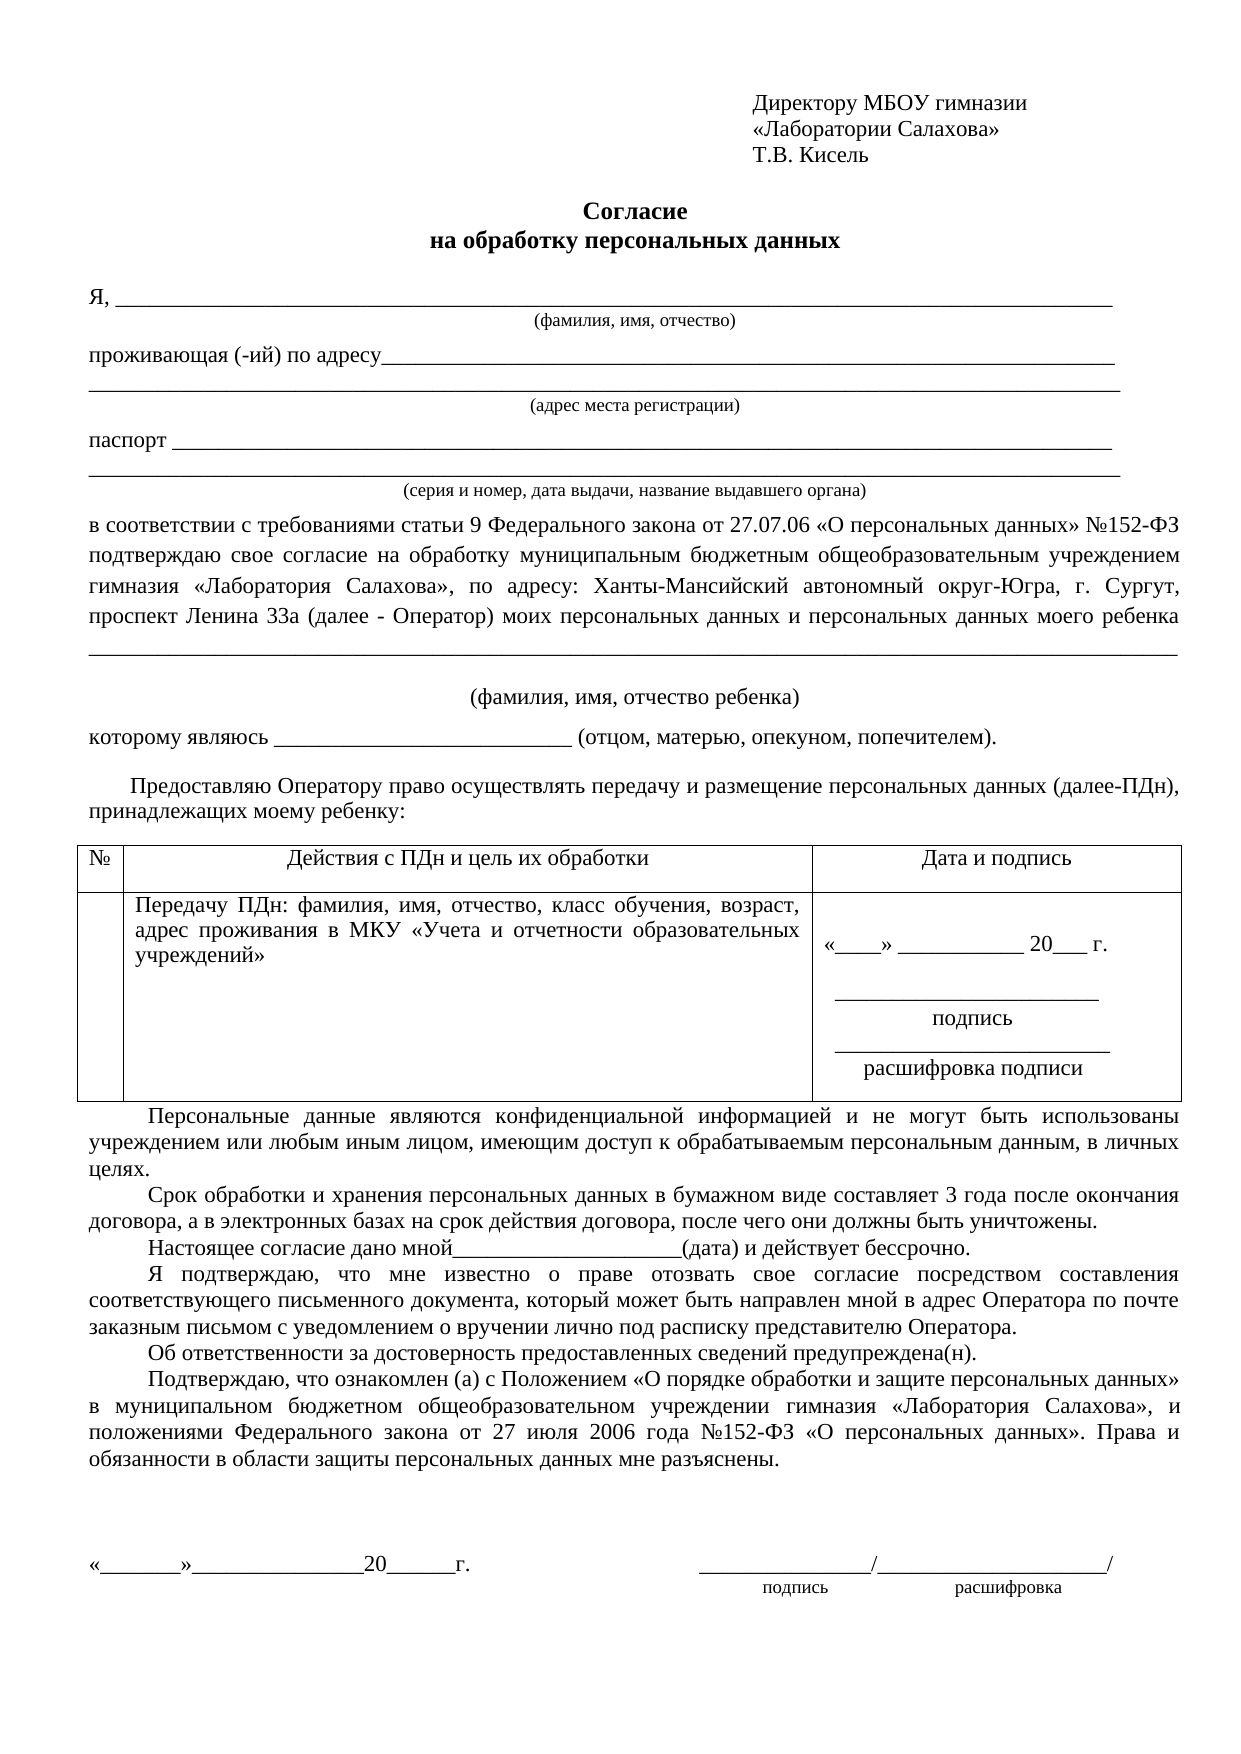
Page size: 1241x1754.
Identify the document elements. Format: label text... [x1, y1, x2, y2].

table_cell [78, 893, 123, 1101]
text паспорт __________________________________________________________________________________ [89, 426, 1181, 453]
table_header Дата и подпись [813, 846, 1181, 892]
text __________________________________________________________________________________________ [89, 453, 1181, 479]
text Согласие [89, 196, 1181, 225]
text Директору МБОУ гимназии [752, 89, 1181, 115]
text (серия и номер, дата выдачи, название выдавшего органа) [89, 479, 1181, 501]
table_cell Передачу ПДн: фамилия, имя, отчество, класс обучения, возраст, адрес проживания в МКУ «Учета и отчетности образовательных учреждений» [124, 893, 812, 1101]
table_header Действия с ПДн и цель их обработки [124, 846, 812, 892]
text в соответствии с требованиями статьи 9 Федерального закона от 27.07.06 «О персональных данных» №152-ФЗ подтверждаю свое согласие на обработку муниципальным бюджетным общеобразовательным учреждением гимназия «Лаборатория Салахова», по адресу: Ханты-Мансийский автономный округ-Югра, г. Сургут, проспект Ленина 33а (далее - Оператор) моих персональных данных и персональных данных моего ребенка _______________________________________________________________________________________________ [89, 511, 1181, 658]
text Предоставляю Оператору право осуществлять передачу и размещение персональных данных (далее-ПДн), принадлежащих моему ребенку: [89, 774, 1181, 824]
text Срок обработки и хранения персональных данных в бумажном виде составляет 3 года после окончания договора, а в электронных базах на срок действия договора, после чего они должны быть уничтожены. [89, 1181, 1181, 1234]
text Я подтверждаю, что мне известно о праве отозвать свое согласие посредством составления соответствующего письменного документа, который может быть направлен мной в адрес Оператора по почте заказным письмом с уведомлением о вручении лично под расписку представителю Оператора. [89, 1260, 1181, 1339]
table_cell «____» ___________ 20___ г. _______________________ подпись ________________________ расшифровка подписи [813, 893, 1181, 1101]
text на обработку персональных данных [89, 225, 1181, 254]
text (адрес места регистрации) [89, 394, 1181, 416]
text «_______»_______________20______г. _______________/____________________/ [89, 1550, 1181, 1576]
text Т.В. Кисель [752, 141, 1181, 168]
text (фамилия, имя, отчество ребенка) [89, 683, 1181, 709]
text Персональные данные являются конфиденциальной информацией и не могут быть использованы учреждением или любым иным лицом, имеющим доступ к обрабатываемым персональным данным, в личных целях. [89, 1102, 1181, 1181]
table_header № [78, 846, 123, 892]
text __________________________________________________________________________________________ [89, 368, 1181, 394]
text «Лаборатории Салахова» [752, 115, 1181, 141]
text Подтверждаю, что ознакомлен (а) с Положением «О порядке обработки и защите персональных данных» в муниципальном бюджетном общеобразовательном учреждении гимназия «Лаборатория Салахова», и положениями Федерального закона от 27 июля 2006 года №152-ФЗ «О персональных данных». Права и обязанности в области защиты персональных данных мне разъяснены. [89, 1366, 1181, 1471]
text Я, _______________________________________________________________________________________ [89, 283, 1181, 309]
text Настоящее согласие дано мной____________________(дата) и действует бессрочно. [89, 1234, 1181, 1260]
text (фамилия, имя, отчество) [89, 309, 1181, 331]
text которому являюсь __________________________ (отцом, матерью, опекуном, попечителем). [89, 723, 1181, 749]
text проживающая (-ий) по адресу________________________________________________________________ [89, 341, 1181, 368]
text Об ответственности за достоверность предоставленных сведений предупреждена(н). [89, 1339, 1181, 1366]
text подпись расшифровка [89, 1576, 1181, 1598]
